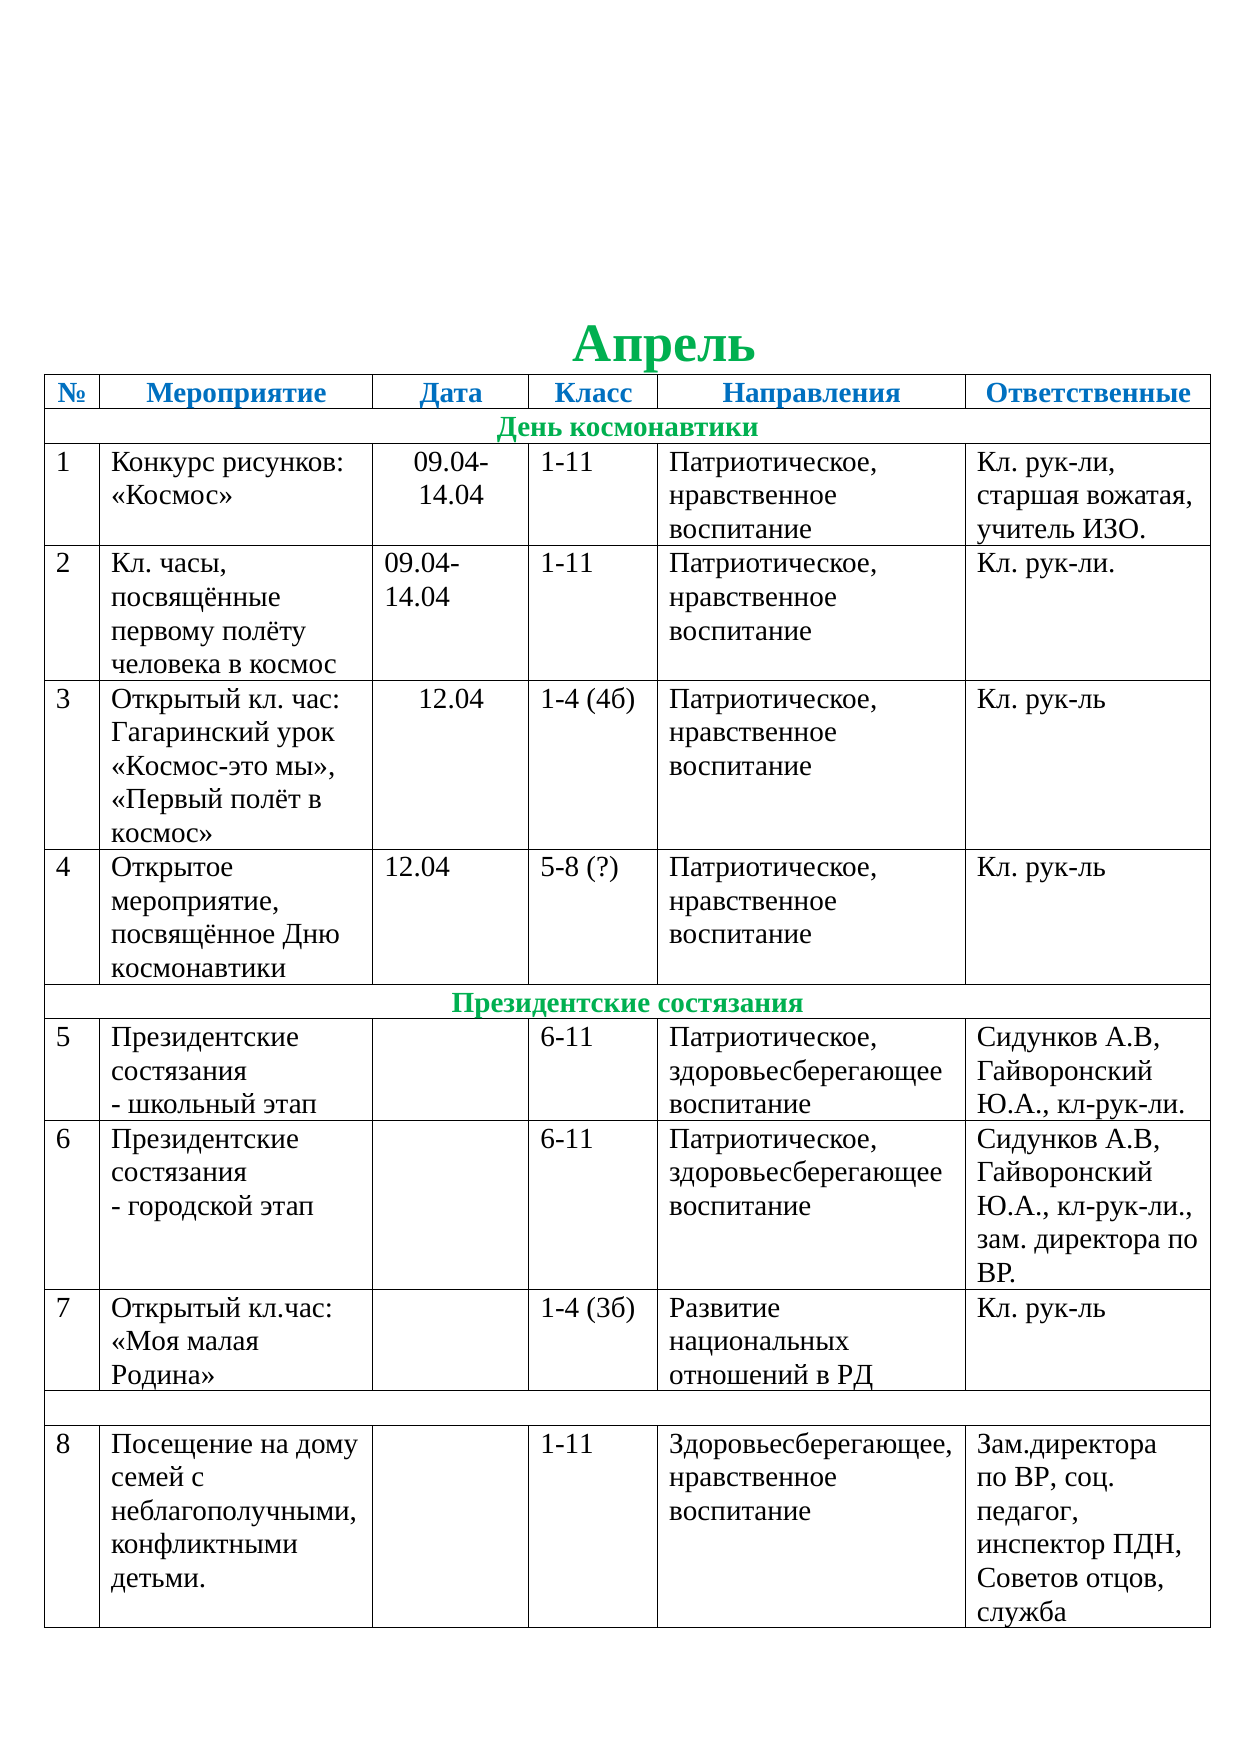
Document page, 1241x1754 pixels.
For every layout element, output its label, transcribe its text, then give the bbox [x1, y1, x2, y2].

table_cell Патриотическое, нравственное воспитание [658, 444, 965, 544]
table_header Класс [529, 375, 657, 408]
table_cell Кл. рук-ль [966, 681, 1210, 848]
table_cell 6-11 [529, 1019, 657, 1120]
table_cell 1-11 [529, 1426, 657, 1627]
table_header Мероприятие [100, 375, 372, 408]
table_cell Патриотическое, нравственное воспитание [658, 546, 965, 680]
table_cell [45, 1391, 1210, 1425]
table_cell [100, 1426, 372, 1627]
table_cell 3 [45, 681, 99, 848]
table_cell 1-4 (3б) [529, 1290, 657, 1390]
table_cell Патриотическое, здоровьесберегающее воспитание [658, 1121, 965, 1289]
table_header Ответственные [966, 375, 1210, 408]
table_cell [373, 1019, 528, 1120]
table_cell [658, 1426, 965, 1627]
text Апрель [177, 311, 1152, 374]
table_cell 8 [45, 1426, 99, 1627]
table_cell [373, 1290, 528, 1390]
table_cell 12.04 [373, 850, 528, 984]
table_cell 7 [45, 1290, 99, 1390]
table_cell Кл. часы, посвящённые первому полёту человека в космос [100, 546, 372, 680]
table_cell Президентские состязания [45, 985, 1210, 1018]
table_cell [373, 1426, 528, 1627]
table_cell [373, 1121, 528, 1289]
table_cell Президентские состязания - городской этап [100, 1121, 372, 1289]
table_cell 4 [45, 850, 99, 984]
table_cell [966, 1426, 1210, 1627]
table_cell 1-11 [529, 546, 657, 680]
table_cell 1-4 (4б) [529, 681, 657, 848]
table_cell 2 [45, 546, 99, 680]
table_cell 12.04 [373, 681, 528, 848]
table_cell Патриотическое, нравственное воспитание [658, 850, 965, 984]
table_cell Президентские состязания - школьный этап [100, 1019, 372, 1120]
table_cell Сидунков А.В, Гайворонский Ю.А., кл-рук-ли., зам. директора по ВР. [966, 1121, 1210, 1289]
table_cell Кл. рук-ль [966, 1290, 1210, 1390]
table_cell Кл. рук-ли. [966, 546, 1210, 680]
table_header Направления [658, 375, 965, 408]
table_cell 5-8 (?) [529, 850, 657, 984]
table_cell День космонавтики [45, 409, 1210, 443]
table_cell 6-11 [529, 1121, 657, 1289]
table_cell Сидунков А.В, Гайворонский Ю.А., кл-рук-ли. [966, 1019, 1210, 1120]
table_cell Конкурс рисунков: «Космос» [100, 444, 372, 544]
table_cell 5 [45, 1019, 99, 1120]
table_cell Открытый кл.час: «Моя малая Родина» [100, 1290, 372, 1390]
table_header Дата [373, 375, 528, 408]
table_cell Патриотическое, нравственное воспитание [658, 681, 965, 848]
table_cell 09.04-14.04 [373, 444, 528, 544]
table_cell Открытый кл. час: Гагаринский урок «Космос-это мы», «Первый полёт в космос» [100, 681, 372, 848]
table_cell 1-11 [529, 444, 657, 544]
table_cell 6 [45, 1121, 99, 1289]
table_cell Патриотическое, здоровьесберегающее воспитание [658, 1019, 965, 1120]
table_cell 09.04-14.04 [373, 546, 528, 680]
table_cell Развитие национальных отношений в РД [658, 1290, 965, 1390]
table_header № [45, 375, 99, 408]
table_cell 1 [45, 444, 99, 544]
table_cell Открытое мероприятие, посвящённое Дню космонавтики [100, 850, 372, 984]
table_cell Кл. рук-ль [966, 850, 1210, 984]
table_cell Кл. рук-ли, старшая вожатая, учитель ИЗО. [966, 444, 1210, 544]
